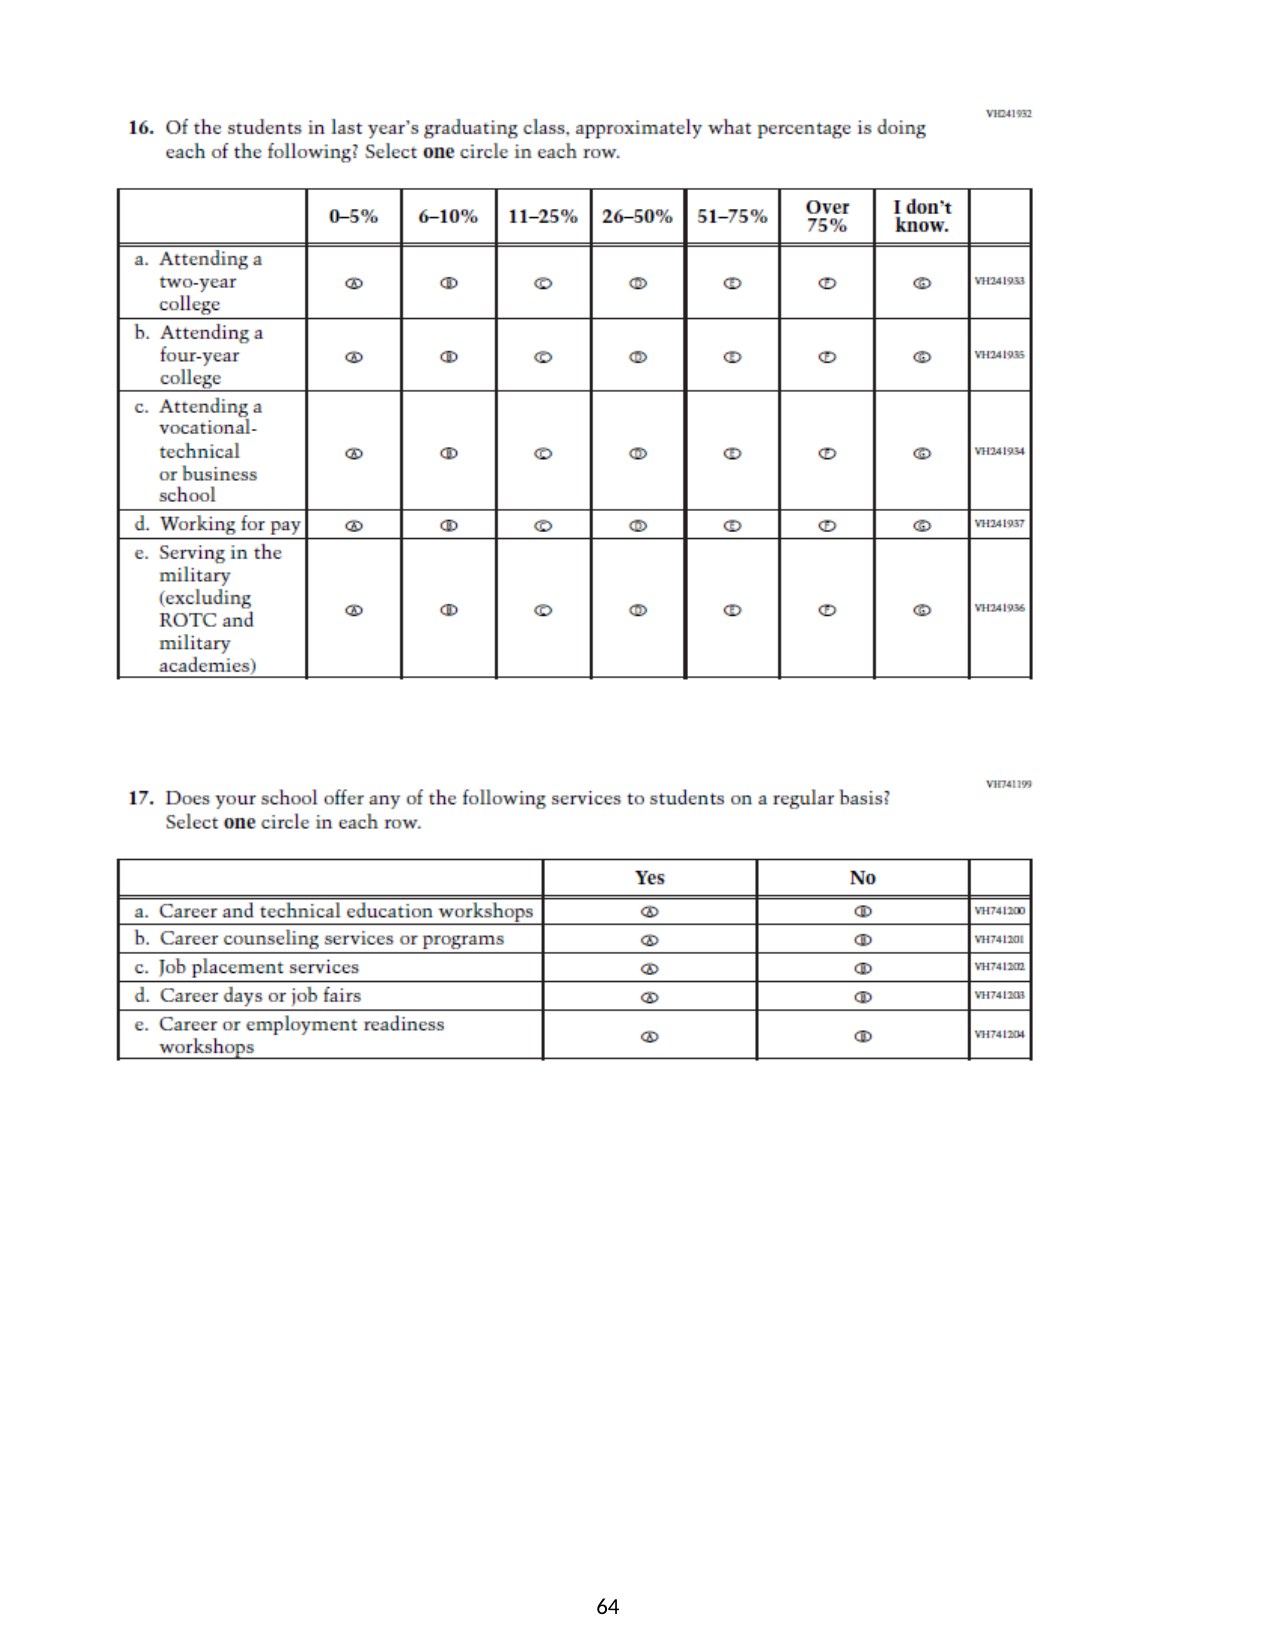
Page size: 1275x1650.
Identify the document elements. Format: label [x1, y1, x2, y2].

picture [90, 90, 1065, 1088]
